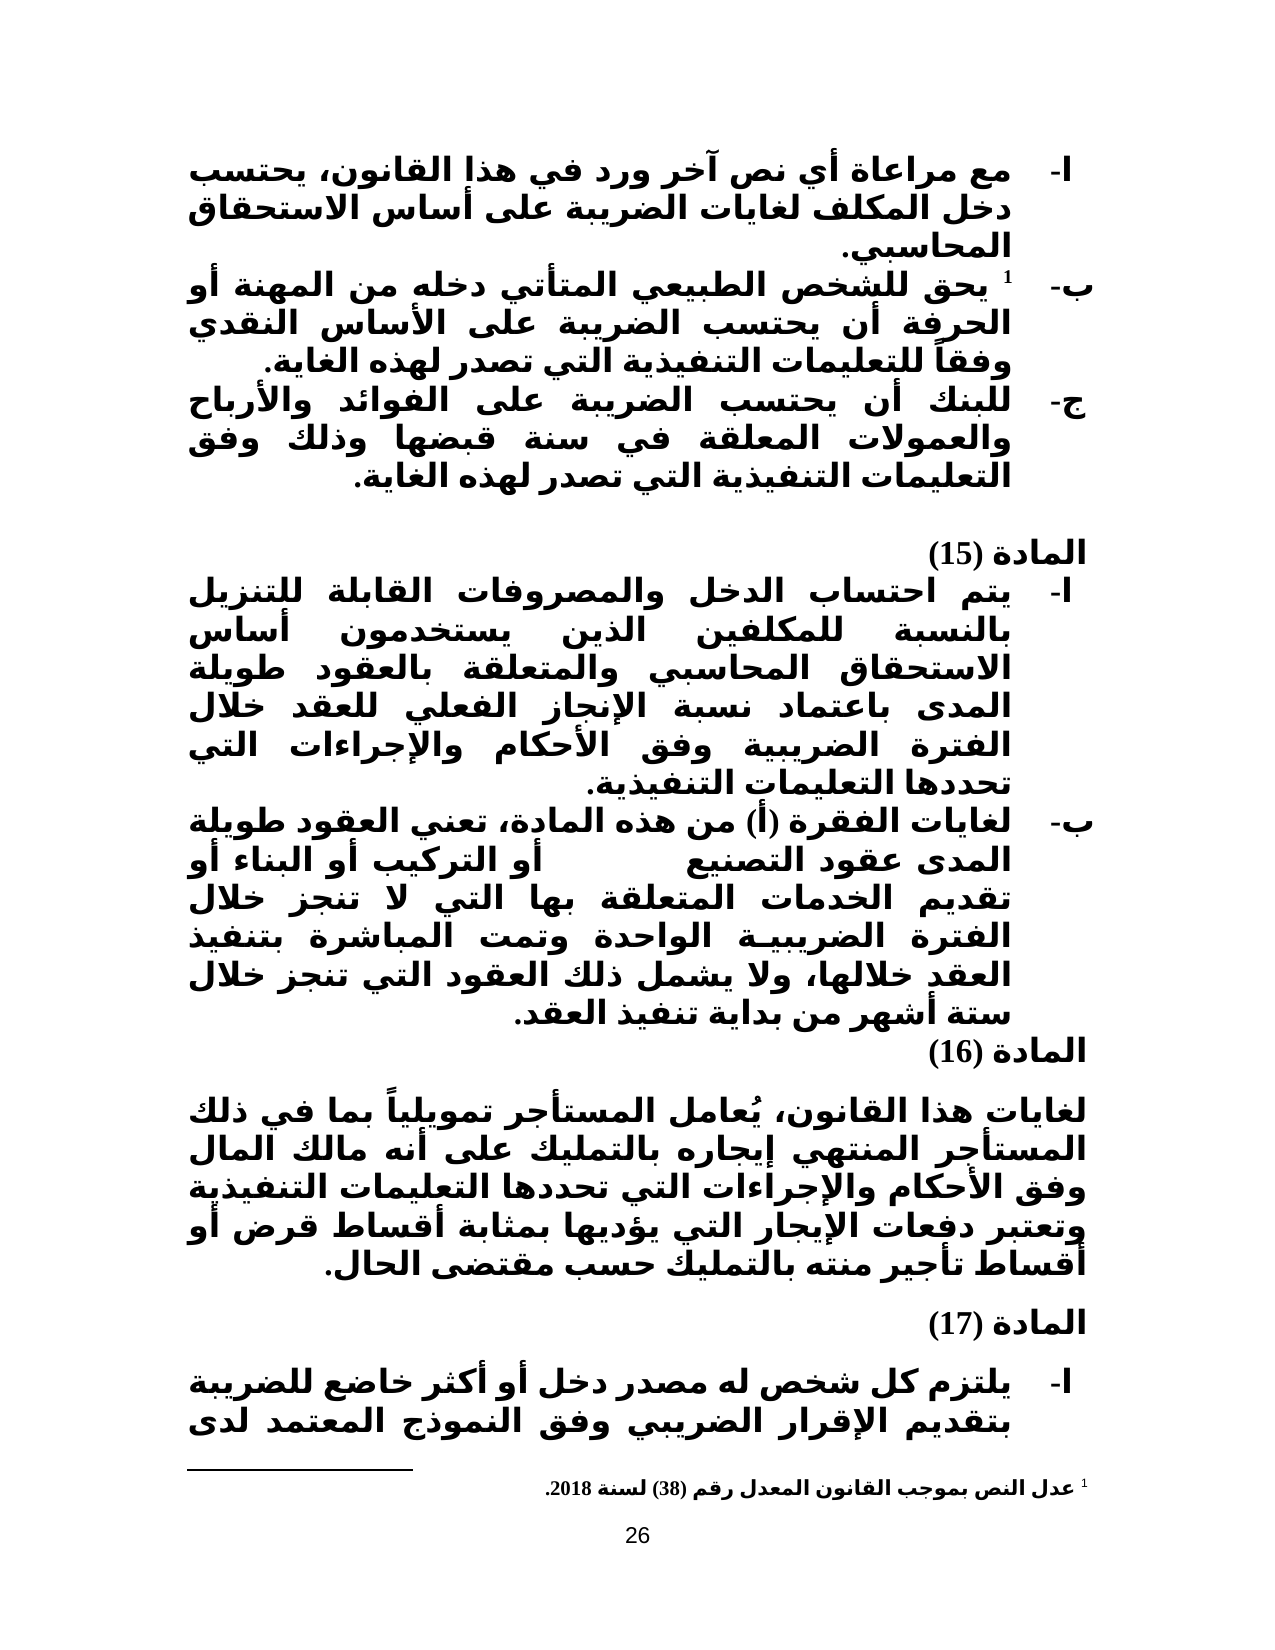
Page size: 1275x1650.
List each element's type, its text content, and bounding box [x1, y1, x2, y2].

text المادة (17) [187, 1303, 1087, 1342]
list يحق للشخص الطبيعي المتأتي دخله من المهنة أو الحرفة أن يحتسب الضريبة على الأساس النقدي وفقاً للتعليمات التنفيذية التي تصدر لهذه الغاية. [187, 265, 1050, 380]
list مع مراعاة أي نص آخر ورد في هذا القانون، يحتسب دخل المكلف لغايات الضريبة على أساس الاستحقاق المحاسبي. [187, 150, 1050, 265]
text المادة (15) [187, 533, 1087, 572]
list يتم احتساب الدخل والمصروفات القابلة للتنزيل بالنسبة للمكلفين الذين يستخدمون أساس الاستحقاق المحاسبي والمتعلقة بالعقود طويلة المدى باعتماد نسبة الإنجاز الفعلي للعقد خلال الفترة الضريبية وفق الأحكام والإجراءات التي تحددها التعليمات التنفيذية. [187, 572, 1050, 802]
text لغايات هذا القانون، يُعامل المستأجر تمويلياً بما في ذلك المستأجر المنتهي إيجاره بالتمليك على أنه مالك المال وفق الأحكام والإجراءات التي تحددها التعليمات التنفيذية وتعتبر دفعات الإيجار التي يؤديها بمثابة أقساط قرض أو أقساط تأجير منته بالتمليك حسب مقتضى الحال. [187, 1091, 1087, 1282]
list للبنك أن يحتسب الضريبة على الفوائد والأرباح والعمولات المعلقة في سنة قبضها وذلك وفق التعليمات التنفيذية التي تصدر لهذه الغاية. [187, 380, 1050, 495]
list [187, 1362, 1050, 1439]
list لغايات الفقرة (أ) من هذه المادة، تعني العقود طويلة المدى عقود التصنيع أو التركيب أو البناء أو تقديم الخدمات المتعلقة بها التي لا تنجز خلال الفترة الضريبيـة الواحدة وتمت المباشرة بتنفيذ العقد خلالها، ولا يشمل ذلك العقود التي تنجز خلال ستة أشهر من بداية تنفيذ العقد. [187, 802, 1050, 1032]
text المادة (16) [187, 1032, 1087, 1070]
